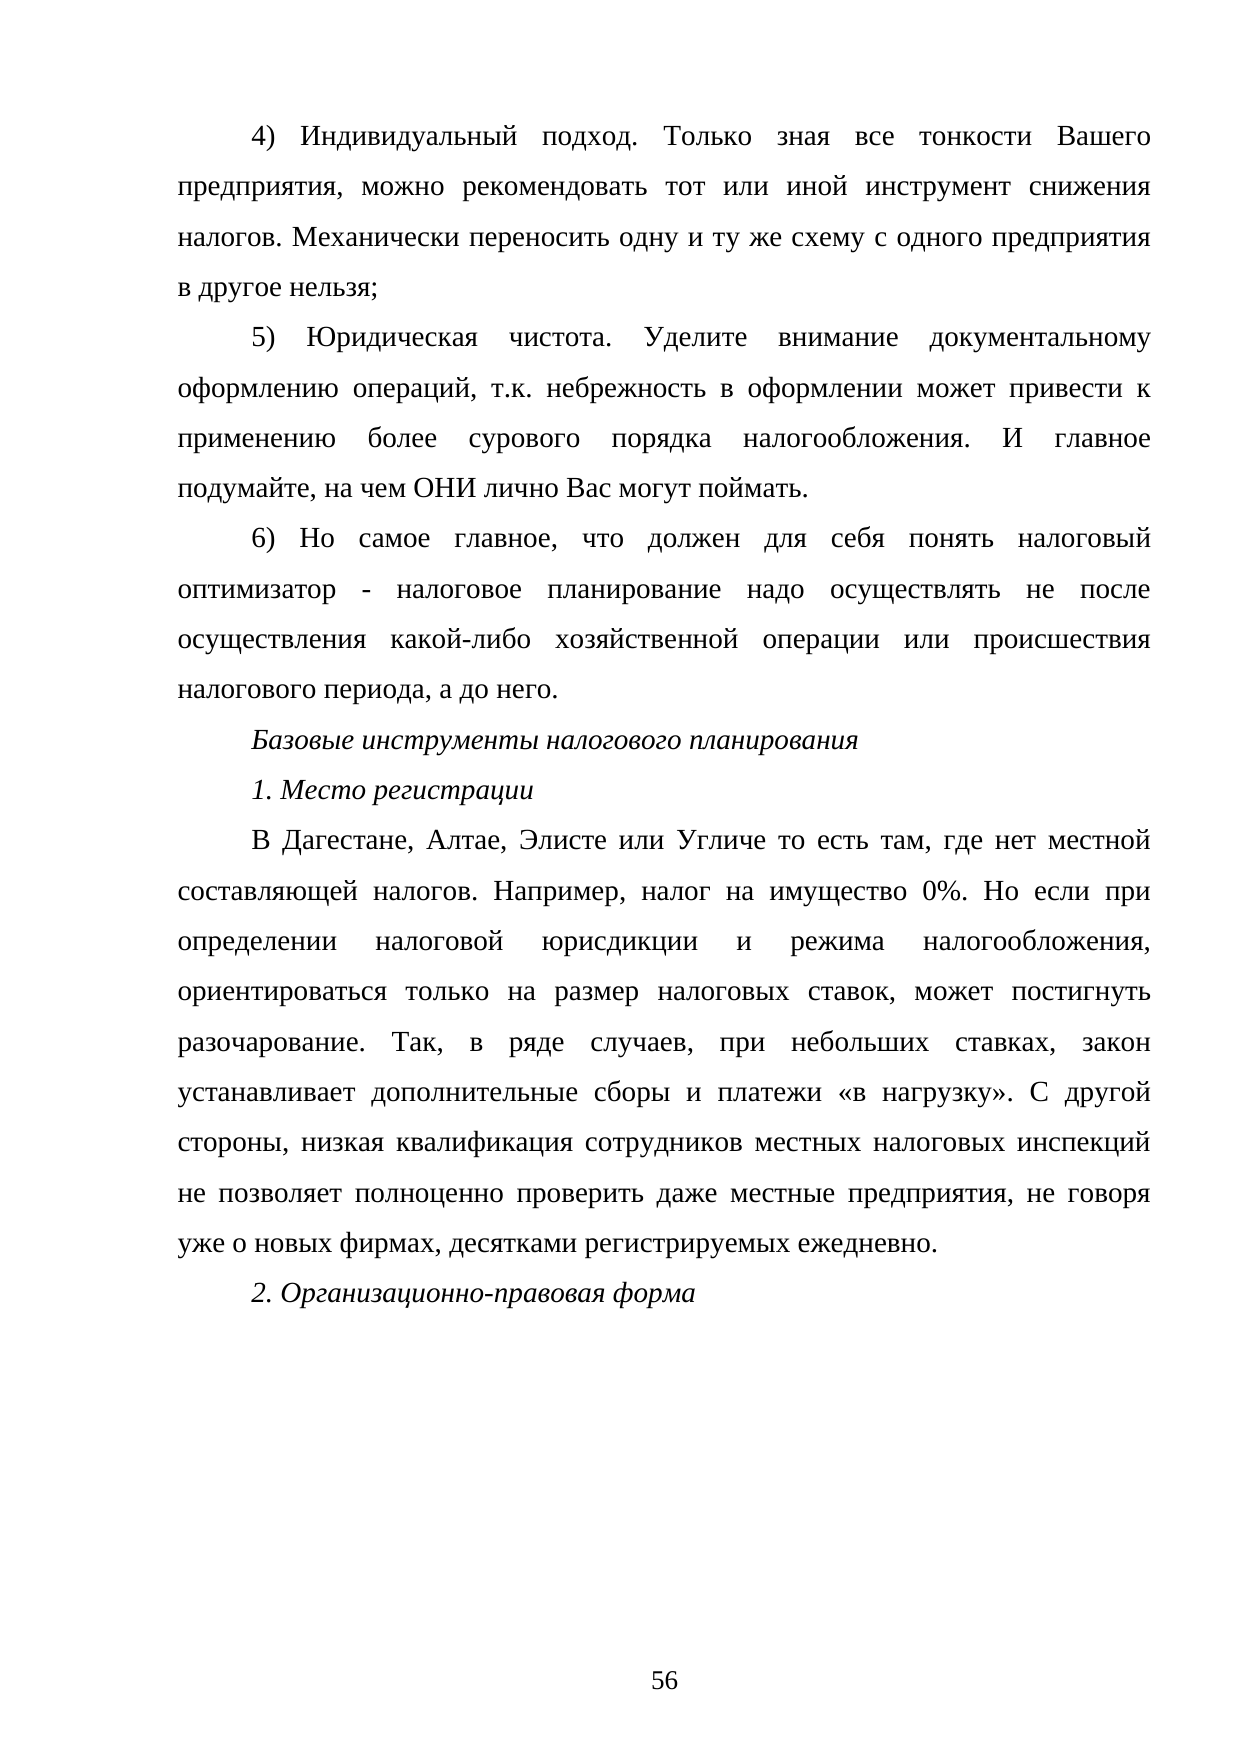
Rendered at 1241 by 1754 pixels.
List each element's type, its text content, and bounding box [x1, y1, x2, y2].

text В Дагестане, Алтае, Элисте или Угличе то есть там, где нет местной составляющей налогов. Например, налог на имущество 0%. Но если при определении налоговой юрисдикции и режима налогообложения, ориентироваться только на размер налоговых ставок, может постигнуть разочарование. Так, в ряде случаев, при небольших ставках, закон устанавливает дополнительные сборы и платежи «в нагрузку». С другой стороны, низкая квалификация сотрудников местных налоговых инспекций не позволяет полноценно проверить даже местные предприятия, не говоря уже о новых фирмах, десятками регистрируемых ежедневно. [177, 822, 1152, 1258]
text 4) Индивидуальный подход. Только зная все тонкости Вашего предприятия, можно рекомендовать тот или иной инструмент снижения налогов. Механически переносить одну и ту же схему с одного предприятия в другое нельзя; [177, 118, 1152, 303]
text 5) Юридическая чистота. Уделите внимание документальному оформлению операций, т.к. небрежность в оформлении может привести к применению более сурового порядка налогообложения. И главное подумайте, на чем ОНИ лично Вас могут поймать. [177, 319, 1152, 504]
text 6) Но самое главное, что должен для себя понять налоговый оптимизатор - налоговое планирование надо осуществлять не после осуществления какой-либо хозяйственной операции или происшествия налогового периода, а до него. [177, 521, 1152, 705]
text Базовые инструменты налогового планирования [177, 722, 1152, 755]
text 1. Место регистрации [177, 772, 1152, 806]
text 2. Организационно-правовая форма [177, 1275, 1152, 1309]
